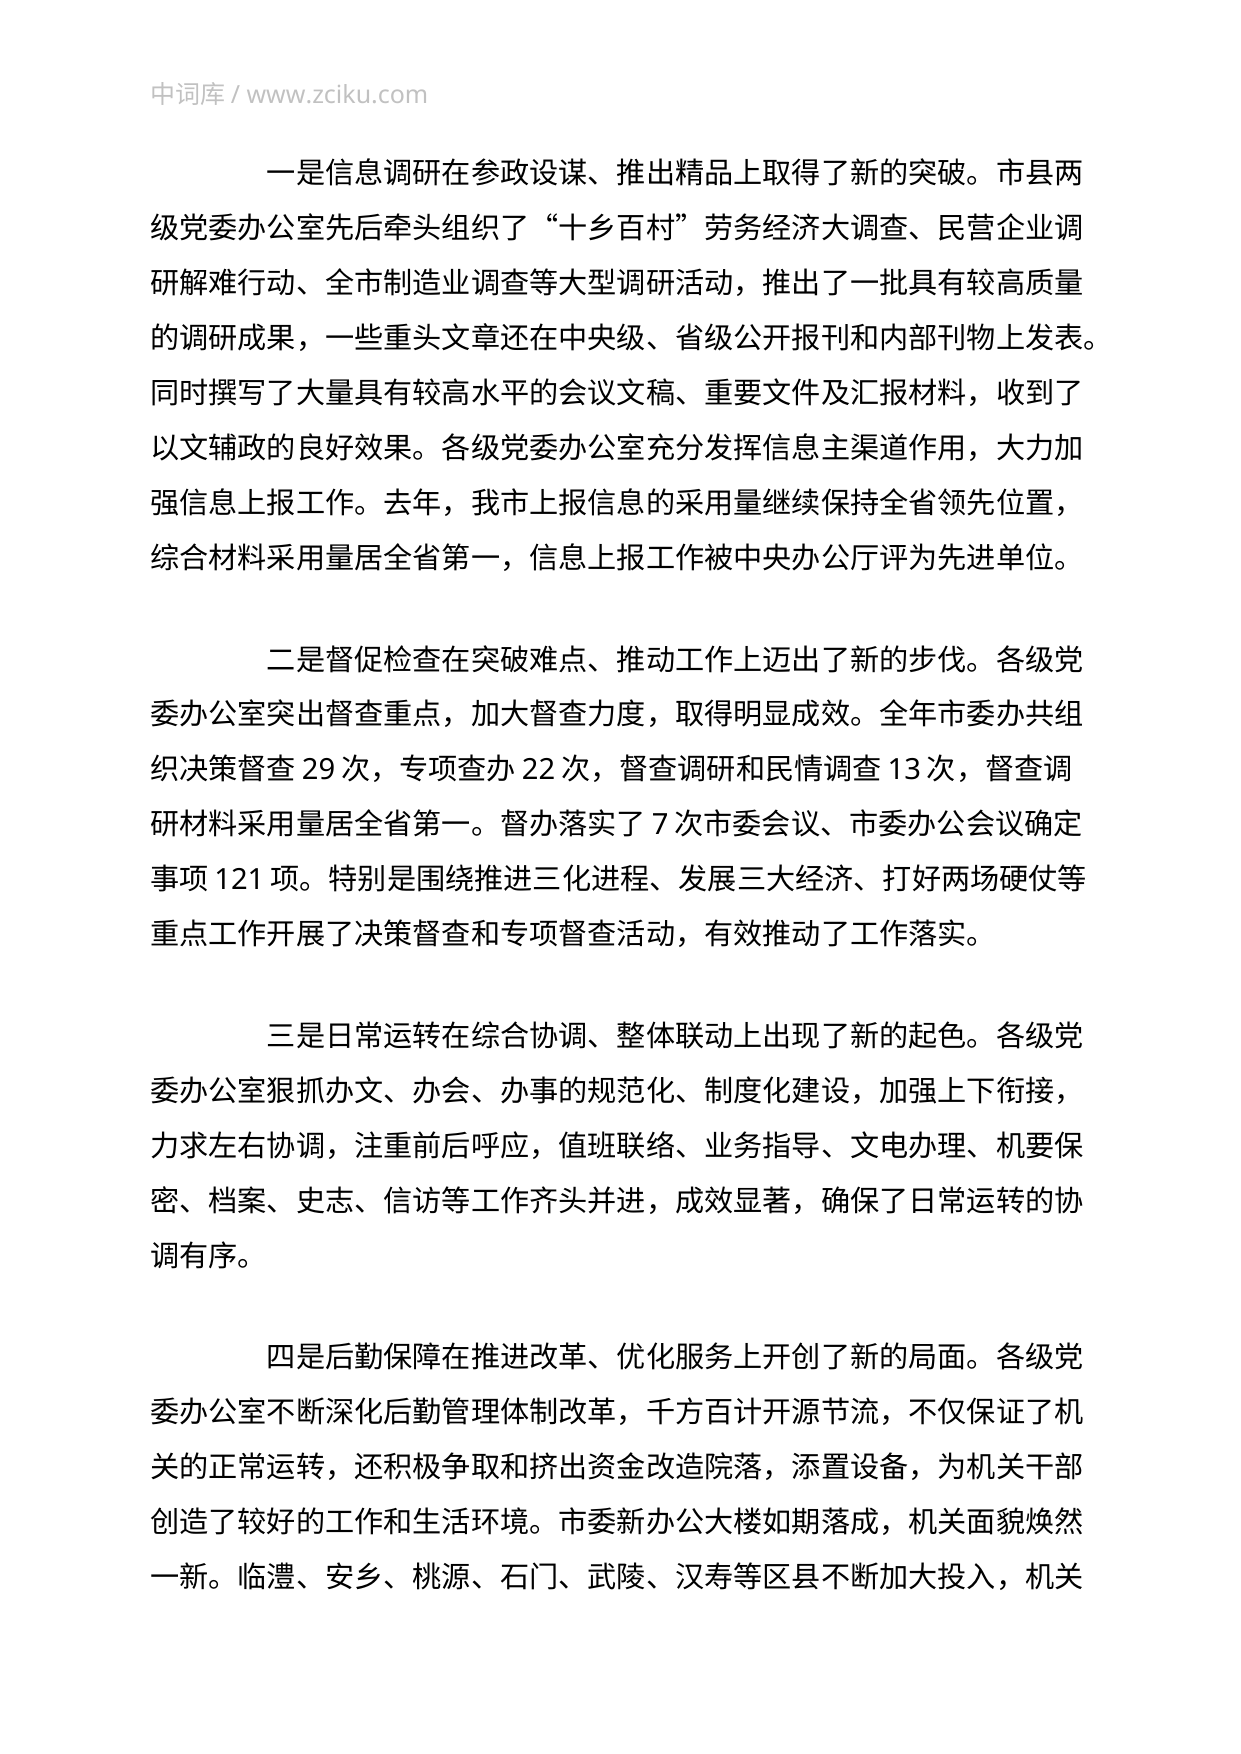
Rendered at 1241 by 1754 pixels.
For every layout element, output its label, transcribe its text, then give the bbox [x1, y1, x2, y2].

text 三是日常运转在综合协调、整体联动上出现了新的起色。各级党委办公室狠抓办文、办会、办事的规范化、制度化建设，加强上下衔接，力求左右协调，注重前后呼应，值班联络、业务指导、文电办理、机要保密、档案、史志、信访等工作齐头并进，成效显著，确保了日常运转的协调有序。 [150, 1013, 1090, 1274]
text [150, 1334, 1090, 1596]
text 二是督促检查在突破难点、推动工作上迈出了新的步伐。各级党委办公室突出督查重点，加大督查力度，取得明显成效。全年市委办共组织决策督查29次，专项查办22次，督查调研和民情调查13次，督查调研材料采用量居全省第一。督办落实了7次市委会议、市委办公会议确定事项121项。特别是围绕推进三化进程、发展三大经济、打好两场硬仗等重点工作开展了决策督查和专项督查活动，有效推动了工作落实。 [150, 636, 1090, 953]
text 一是信息调研在参政设谋、推出精品上取得了新的突破。市县两级党委办公室先后牵头组织了“十乡百村”劳务经济大调查、民营企业调研解难行动、全市制造业调查等大型调研活动，推出了一批具有较高质量的调研成果，一些重头文章还在中央级、省级公开报刊和内部刊物上发表。同时撰写了大量具有较高水平的会议文稿、重要文件及汇报材料，收到了以文辅政的良好效果。各级党委办公室充分发挥信息主渠道作用，大力加强信息上报工作。去年，我市上报信息的采用量继续保持全省领先位置，综合材料采用量居全省第一，信息上报工作被中央办公厅评为先进单位。 [150, 150, 1090, 577]
